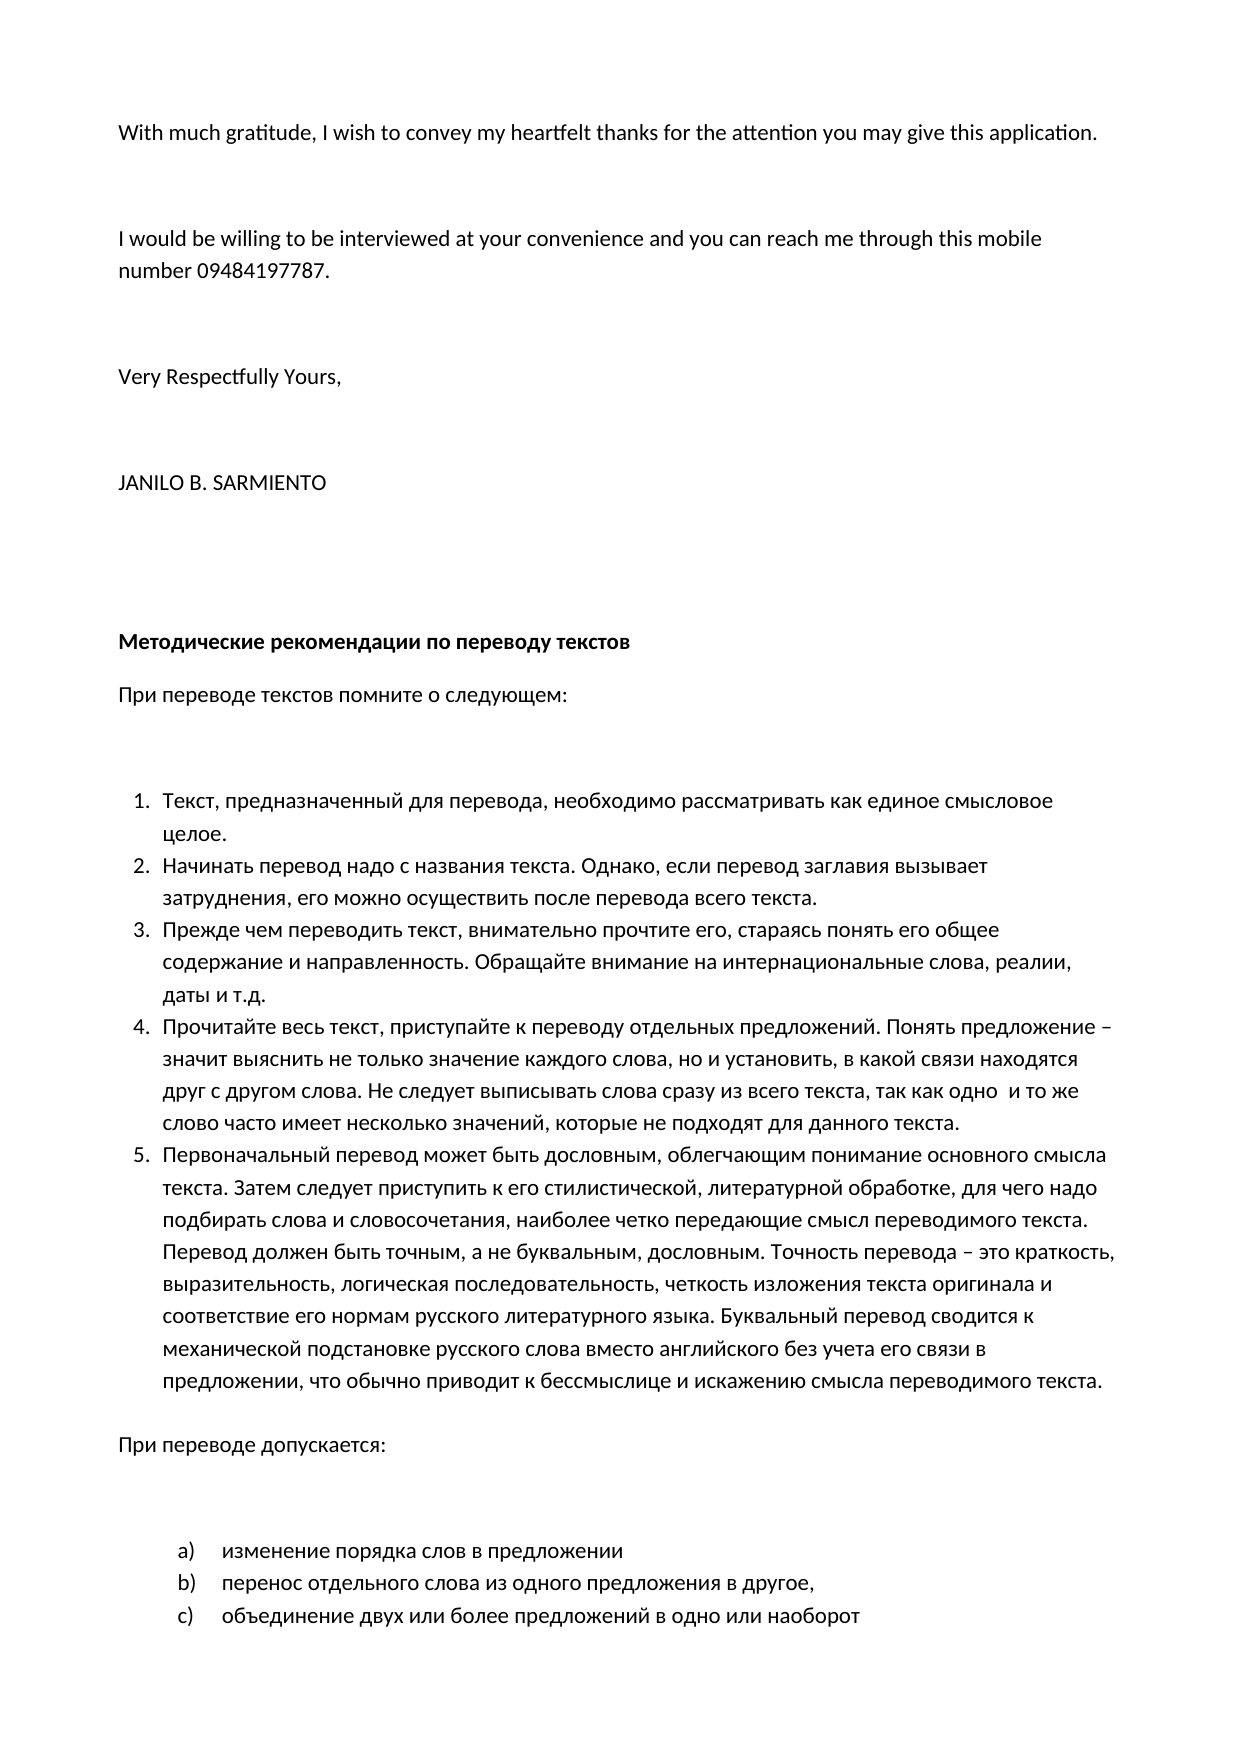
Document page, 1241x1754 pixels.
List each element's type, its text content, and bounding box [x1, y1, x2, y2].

list перенос отдельного слова из одного предложения в другое, [177, 1568, 1122, 1597]
text Very Respectfully Yours, [118, 362, 1122, 390]
text I would be willing to be interviewed at your convenience and you can reach me through this mobile number 09484197787. [118, 224, 1122, 284]
list Текст, предназначенный для перевода, необходимо рассматривать как единое смысловое целое. [133, 787, 1122, 847]
list Начинать перевод надо с названия текста. Однако, если перевод заглавия вызывает затруднения, его можно осуществить после перевода всего текста. [133, 851, 1122, 911]
text With much gratitude, I wish to convey my heartfelt thanks for the attention you may give this application. [118, 118, 1122, 146]
text При переводе текстов помните о следующем: [118, 681, 1122, 708]
list Прежде чем переводить текст, внимательно прочтите его, стараясь понять его общее содержание и направленность. Обращайте внимание на интернациональные слова, реалии, даты и т.д. [133, 915, 1122, 1008]
text JANILO B. SARMIENTO [118, 468, 1122, 496]
list Первоначальный перевод может быть дословным, облегчающим понимание основного смысла текста. Затем следует приступить к его стилистической, литературной обработке, для чего надо подбирать слова и словосочетания, наиболее четко передающие смысл переводимого текста. Перевод должен быть точным, а не буквальным, дословным. Точность перевода – это краткость, выразительность, логическая последовательность, четкость изложения текста оригинала и соответствие его нормам русского литературного языка. Буквальный перевод сводится к механической подстановке русского слова вместо английского без учета его связи в предложении, что обычно приводит к бессмыслице и искажению смысла переводимого текста. [133, 1141, 1122, 1394]
list Прочитайте весь текст, приступайте к переводу отдельных предложений. Понять предложение – значит выяснить не только значение каждого слова, но и установить, в какой связи находятся друг с другом слова. Не следует выписывать слова сразу из всего текста, так как одно и то же слово часто имеет несколько значений, которые не подходят для данного текста. [133, 1012, 1122, 1136]
text Методические рекомендации по переводу текстов [118, 627, 1122, 656]
text При переводе допускается: [118, 1430, 1122, 1458]
list изменение порядка слов в предложении [177, 1536, 1122, 1564]
list объединение двух или более предложений в одно или наоборот [177, 1601, 1122, 1629]
